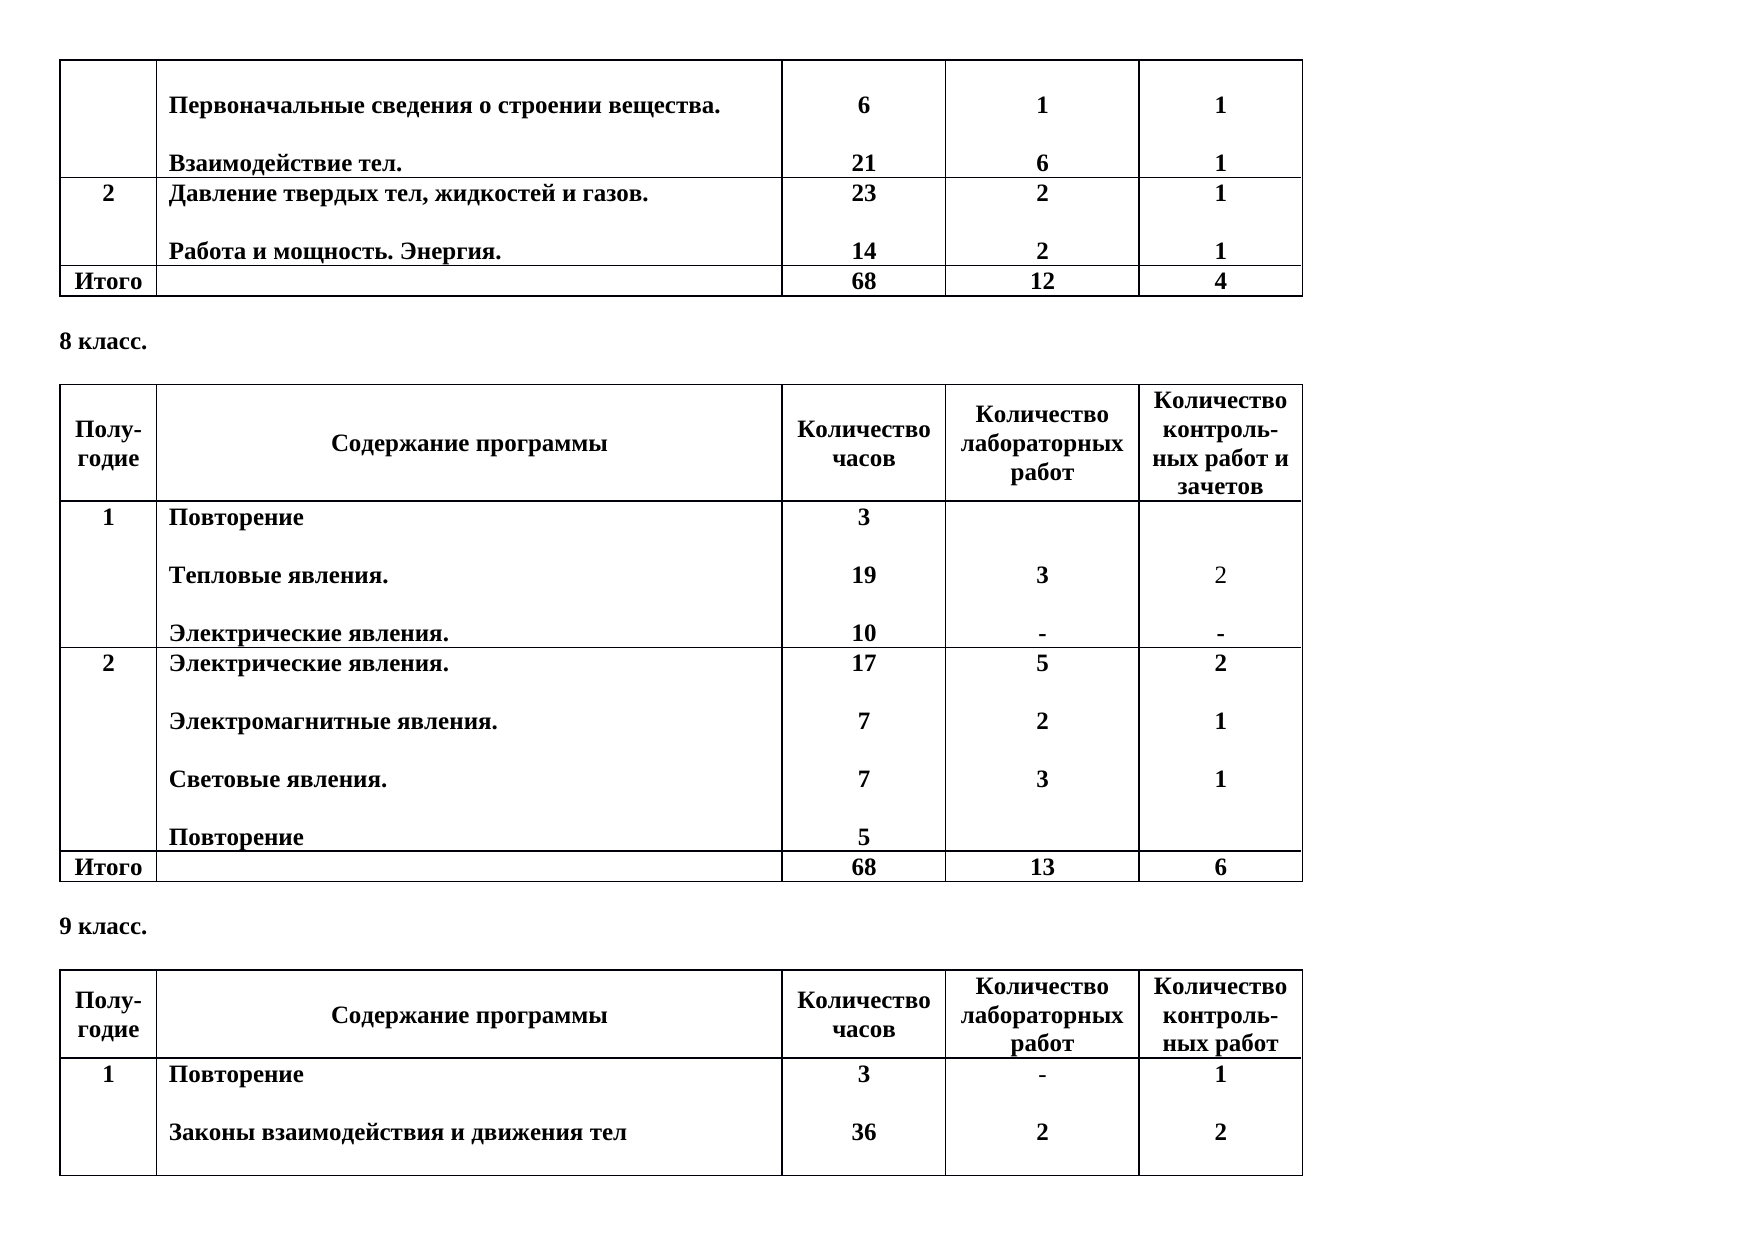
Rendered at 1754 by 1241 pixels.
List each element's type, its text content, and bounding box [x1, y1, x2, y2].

table_cell Электрические явления. Электромагнитные явления. Световые явления. Повторение [157, 648, 781, 850]
table_cell 3 36 9 [783, 1059, 945, 1174]
table_cell - 2 - [946, 1059, 1138, 1174]
table_cell 2 - [1140, 500, 1302, 646]
table_header Содержание программы [157, 385, 781, 500]
table_cell 13 [946, 852, 1138, 881]
table_cell 3 19 10 [783, 502, 945, 646]
table_cell 4 6 21 [783, 61, 945, 176]
table_cell 17 7 7 5 [783, 648, 945, 850]
table_cell 2 [61, 178, 156, 265]
table_header Количество лабораторных работ [946, 385, 1138, 500]
table_cell 12 [946, 266, 1138, 295]
table_cell 68 [783, 852, 945, 881]
table_header Количество контроль-ных работ и зачетов [1140, 385, 1302, 500]
table_cell Повторение Тепловые явления. Электрические явления. [157, 502, 781, 646]
table_cell 4 [1140, 265, 1302, 295]
table_cell [157, 852, 781, 881]
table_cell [157, 61, 781, 176]
table_cell 2 [61, 648, 156, 850]
table_cell Итого [61, 852, 156, 881]
table_cell [157, 266, 781, 295]
table_cell 2 1 1 [1140, 646, 1302, 850]
table_cell 1 [61, 61, 156, 176]
table_header Полу-годие [61, 971, 156, 1057]
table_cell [157, 1059, 781, 1174]
table_cell 1 1 [1140, 176, 1302, 265]
table_cell 2 2 [946, 178, 1138, 265]
table_cell 68 [783, 266, 945, 295]
table_cell 23 14 [783, 178, 945, 265]
table_header Количество часов [783, 971, 945, 1057]
table_header Количество лабораторных работ [946, 971, 1138, 1057]
table_cell 3 - [946, 502, 1138, 646]
table_cell 6 [1140, 850, 1302, 881]
table_cell Итого [61, 266, 156, 295]
table_cell 5 2 3 [946, 648, 1138, 850]
table_cell 1 1 6 [946, 61, 1138, 176]
table_header Количество часов [783, 385, 945, 500]
text 8 класс. [59, 326, 1680, 354]
table_cell Давление твердых тел, жидкостей и газов. Работа и мощность. Энергия. [157, 178, 781, 265]
text 9 класс. [59, 911, 1680, 940]
table_cell 1 [61, 1059, 156, 1174]
table_cell - 1 1 [1140, 61, 1302, 176]
table_cell 1 [61, 502, 156, 646]
table_header Количество контроль-ных работ [1140, 971, 1302, 1057]
table_header Полу-годие [61, 385, 156, 500]
table_header Содержание программы [157, 971, 781, 1057]
table_cell 1 2 - [1140, 1057, 1302, 1174]
